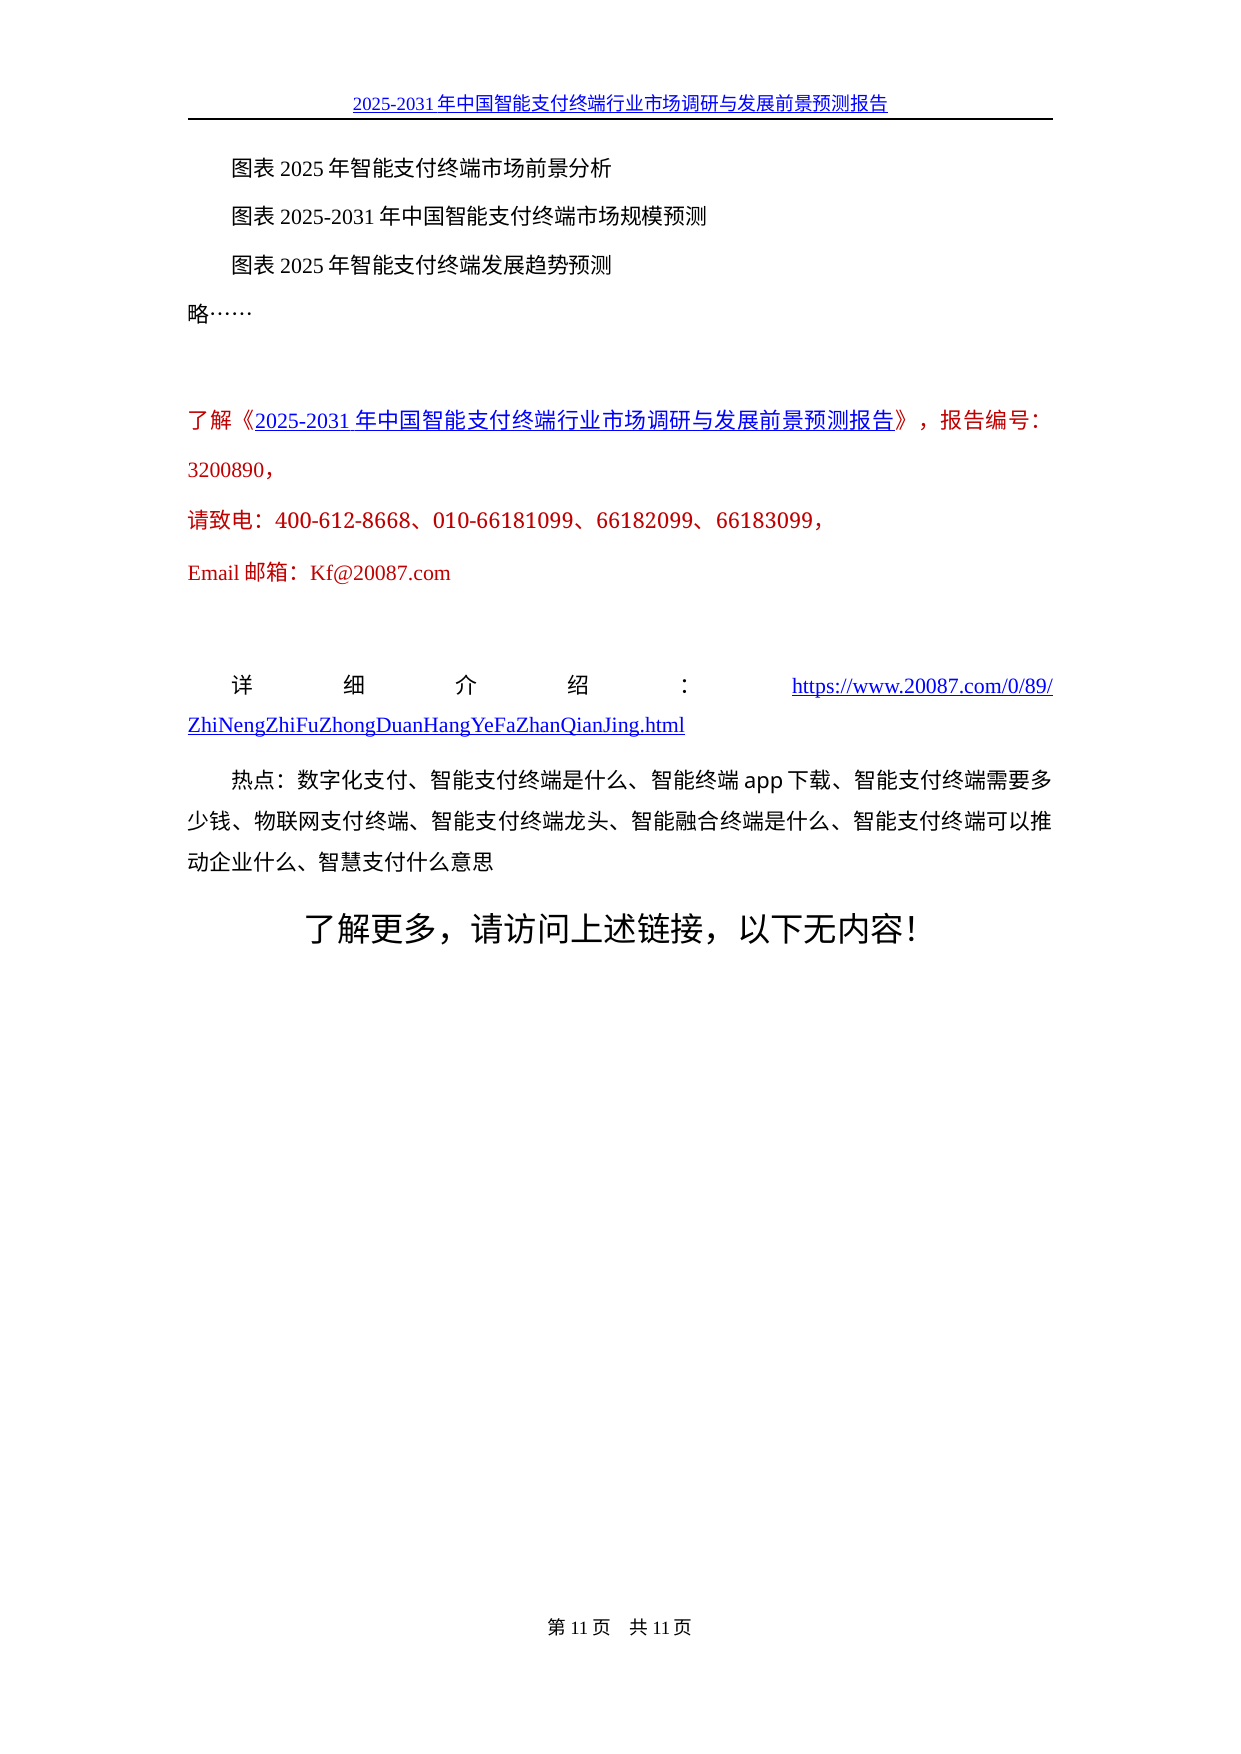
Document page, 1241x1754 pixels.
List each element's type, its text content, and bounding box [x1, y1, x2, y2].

text Email邮箱：Kf@20087.com [187, 555, 1053, 587]
text 请致电：400-612-8668、010-66181099、66182099、66183099， [187, 503, 1053, 536]
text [187, 150, 1053, 329]
text 了解《2025-2031年中国智能支付终端行业市场调研与发展前景预测报告》，报告编号：3200890， [187, 403, 1053, 484]
title 了解更多，请访问上述链接，以下无内容！ [187, 894, 1053, 959]
text 详细介绍：https://www.20087.com/0/89/ZhiNengZhiFuZhongDuanHangYeFaZhanQianJing.html [187, 668, 1053, 741]
text 热点：数字化支付、智能支付终端是什么、智能终端app下载、智能支付终端需要多少钱、物联网支付终端、智能支付终端龙头、智能融合终端是什么、智能支付终端可以推动企业什么、智慧支付什么意思 [187, 763, 1053, 877]
